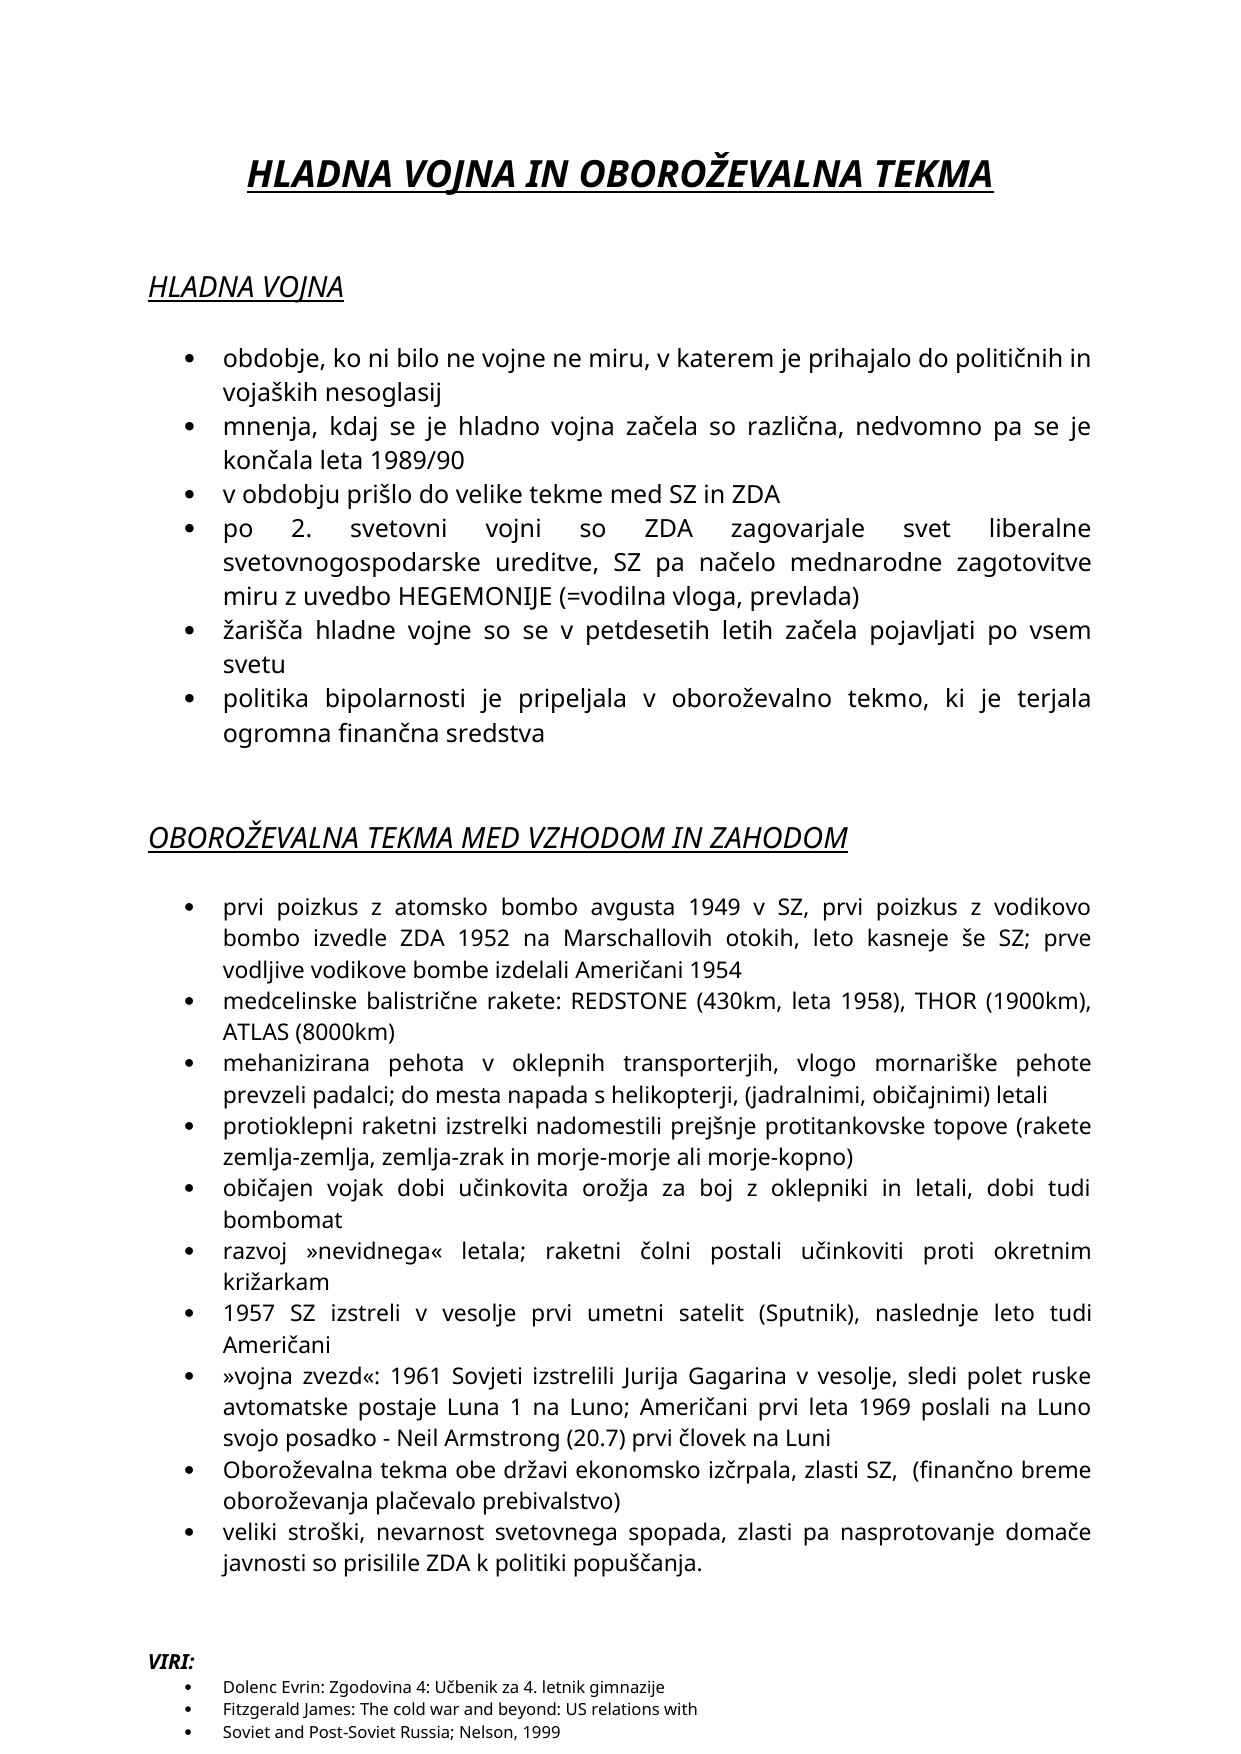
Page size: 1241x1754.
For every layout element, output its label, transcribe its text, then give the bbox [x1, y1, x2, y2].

text HLADNA VOJNA [148, 267, 1093, 306]
list Dolenc Evrin: Zgodovina 4: Učbenik za 4. letnik gimnazije [185, 1675, 1093, 1698]
list protioklepni raketni izstrelki nadomestili prejšnje protitankovske topove (rakete zemlja-zemlja, zemlja-zrak in morje-morje ali morje-kopno) [185, 1110, 1093, 1172]
list Fitzgerald James: The cold war and beyond: US relations with [185, 1698, 1093, 1721]
list prvi poizkus z atomsko bombo avgusta 1949 v SZ, prvi poizkus z vodikovo bombo izvedle ZDA 1952 na Marschallovih otokih, leto kasneje še SZ; prve vodljive vodikove bombe izdelali Američani 1954 [185, 891, 1093, 985]
list mehanizirana pehota v oklepnih transporterjih, vlogo mornariške pehote prevzeli padalci; do mesta napada s helikopterji, (jadralnimi, običajnimi) letali [185, 1047, 1093, 1110]
text VIRI: [148, 1647, 1093, 1675]
list Soviet and Post-Soviet Russia; Nelson, 1999 [185, 1721, 1093, 1743]
text HLADNA VOJNA IN OBOROŽEVALNA TEKMA [148, 148, 1093, 199]
list po 2. svetovni vojni so ZDA zagovarjale svet liberalne svetovnogospodarske ureditve, SZ pa načelo mednarodne zagotovitve miru z uvedbo HEGEMONIJE (=vodilna vloga, prevlada) [185, 511, 1093, 613]
list »vojna zvezd«: 1961 Sovjeti izstrelili Jurija Gagarina v vesolje, sledi polet ruske avtomatske postaje Luna 1 na Luno; Američani prvi leta 1969 poslali na Luno svojo posadko - Neil Armstrong (20.7) prvi človek na Luni [185, 1360, 1093, 1454]
list Oboroževalna tekma obe državi ekonomsko izčrpala, zlasti SZ, (finančno breme oboroževanja plačevalo prebivalstvo) [185, 1454, 1093, 1516]
text OBOROŽEVALNA TEKMA MED VZHODOM IN ZAHODOM [148, 817, 1093, 857]
list žarišča hladne vojne so se v petdesetih letih začela pojavljati po vsem svetu [185, 613, 1093, 681]
list medcelinske balistrične rakete: REDSTONE (430km, leta 1958), THOR (1900km), ATLAS (8000km) [185, 985, 1093, 1047]
list razvoj »nevidnega« letala; raketni čolni postali učinkoviti proti okretnim križarkam [185, 1235, 1093, 1297]
list običajen vojak dobi učinkovita orožja za boj z oklepniki in letali, dobi tudi bombomat [185, 1172, 1093, 1235]
list 1957 SZ izstreli v vesolje prvi umetni satelit (Sputnik), naslednje leto tudi Američani [185, 1297, 1093, 1360]
list politika bipolarnosti je pripeljala v oboroževalno tekmo, ki je terjala ogromna finančna sredstva [185, 681, 1093, 749]
list v obdobju prišlo do velike tekme med SZ in ZDA [185, 477, 1093, 511]
list obdobje, ko ni bilo ne vojne ne miru, v katerem je prihajalo do političnih in vojaških nesoglasij [185, 341, 1093, 409]
list veliki stroški, nevarnost svetovnega spopada, zlasti pa nasprotovanje domače javnosti so prisilile ZDA k politiki popuščanja. [185, 1516, 1093, 1579]
list mnenja, kdaj se je hladno vojna začela so različna, nedvomno pa se je končala leta 1989/90 [185, 409, 1093, 477]
